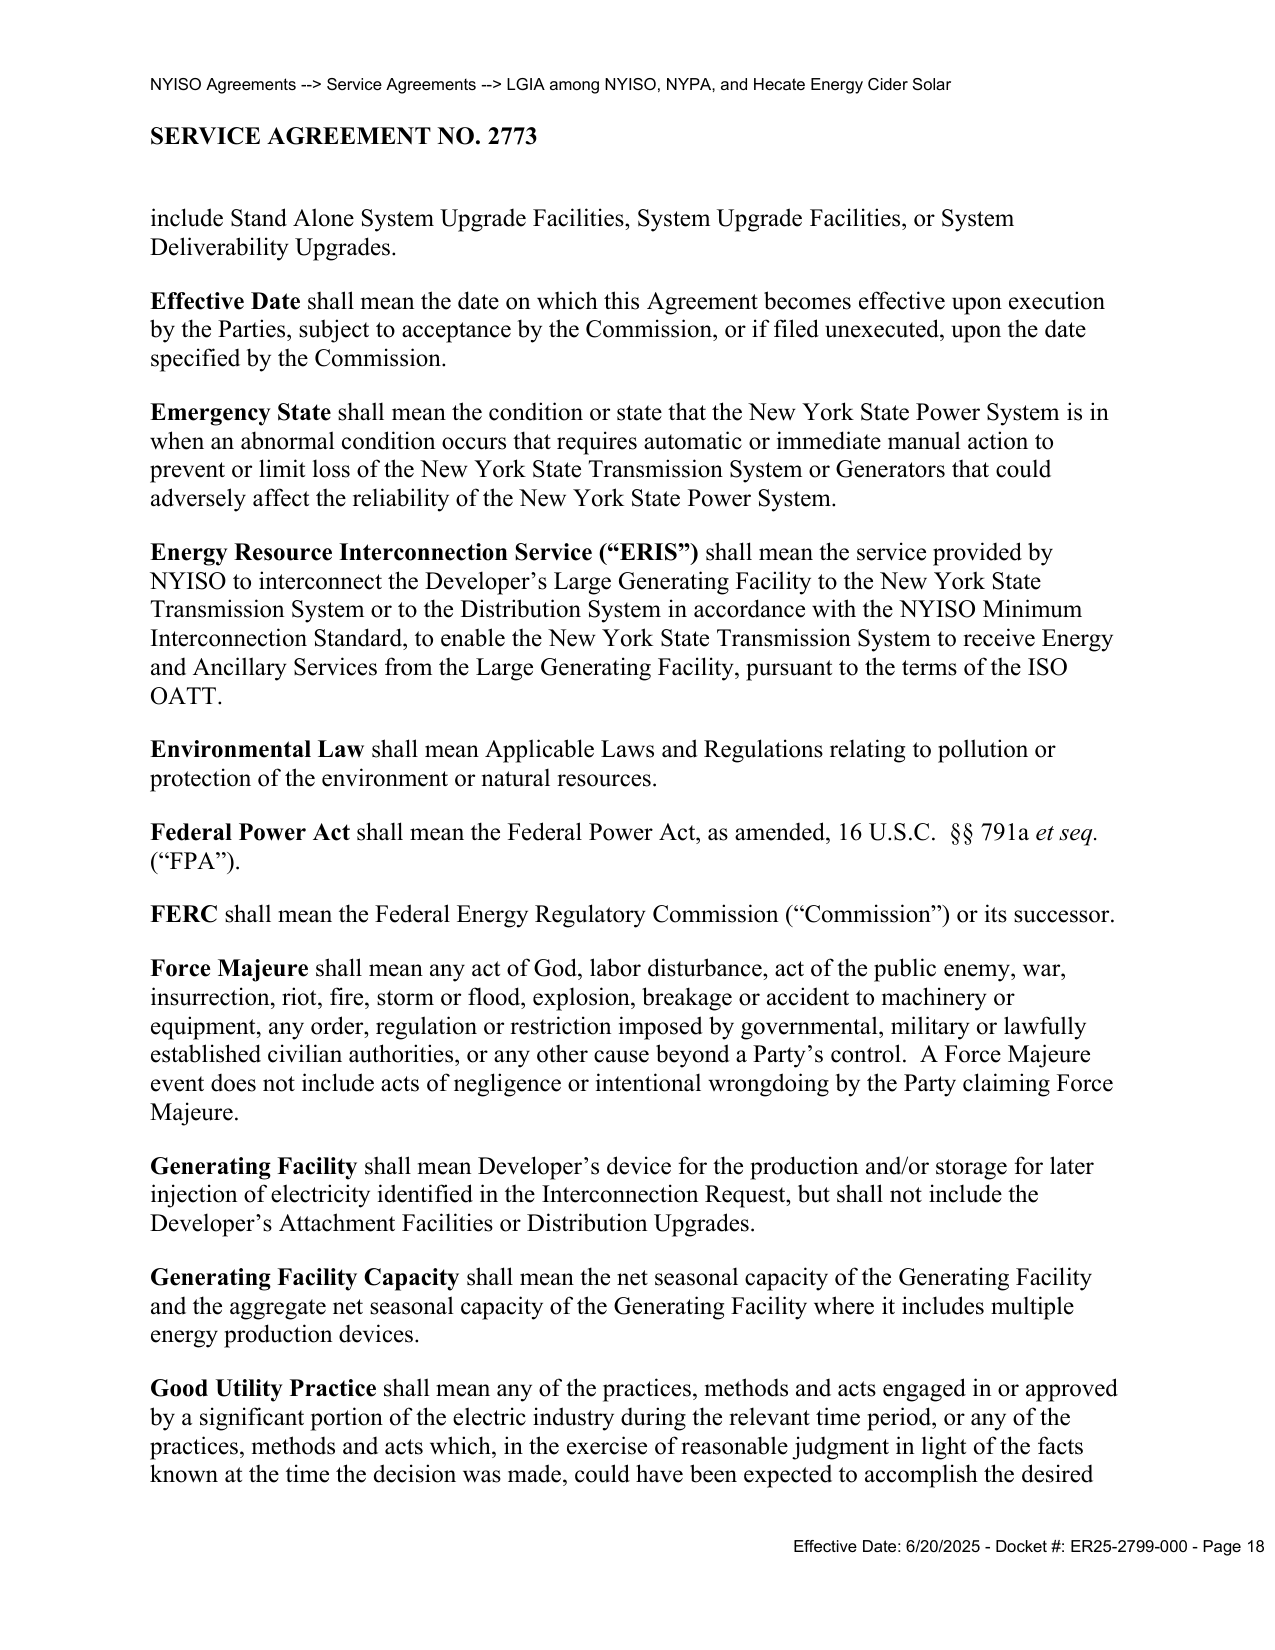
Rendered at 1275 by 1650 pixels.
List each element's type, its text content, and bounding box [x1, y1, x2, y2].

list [150, 1374, 1264, 1489]
list Energy Resource Interconnection Service (“ERIS”) shall mean the service provided by NYISO to interconnect the Developer’s Large Generating Facility to the New York State Transmission System or to the Distribution System in accordance with the NYISO Minimum Interconnection Standard, to enable the New York State Transmission System to receive Energy and Ancillary Services from the Large Generating Facility, pursuant to the terms of the ISO OATT. [150, 537, 1264, 710]
list Generating Facility shall mean Developer’s device for the production and/or storage for later injection of electricity identified in the Interconnection Request, but shall not include the Developer’s Attachment Facilities or Distribution Upgrades. [150, 1151, 1264, 1237]
list Effective Date shall mean the date on which this Agreement becomes effective upon execution by the Parties, subject to acceptance by the Commission, or if filed unexecuted, upon the date specified by the Commission. [150, 286, 1264, 372]
list FERC shall mean the Federal Energy Regulatory Commission (“Commission”) or its successor. [150, 900, 1264, 929]
list SERVICE AGREEMENT NO. 2773 [150, 121, 1264, 150]
list Generating Facility Capacity shall mean the net seasonal capacity of the Generating Facility and the aggregate net seasonal capacity of the Generating Facility where it includes multiple energy production devices. [150, 1262, 1264, 1349]
list Federal Power Act shall mean the Federal Power Act, as amended, 16 U.S.C. §§ 791a et seq. (“FPA”). [150, 817, 1102, 875]
list include Stand Alone System Upgrade Facilities, System Upgrade Facilities, or System Deliverability Upgrades. [150, 204, 1264, 261]
list Emergency State shall mean the condition or state that the New York State Power System is in when an abnormal condition occurs that requires automatic or immediate manual action to prevent or limit loss of the New York State Transmission System or Generators that could adversely affect the reliability of the New York State Power System. [150, 397, 1264, 512]
list Force Majeure shall mean any act of God, labor disturbance, act of the public enemy, war, insurrection, riot, fire, storm or flood, explosion, breakage or accident to machinery or equipment, any order, regulation or restriction imposed by governmental, military or lawfully established civilian authorities, or any other cause beyond a Party’s control. A Force Majeure event does not include acts of negligence or intentional wrongdoing by the Party claiming Force Majeure. [150, 954, 1264, 1126]
list Environmental Law shall mean Applicable Laws and Regulations relating to pollution or protection of the environment or natural resources. [150, 735, 1059, 792]
